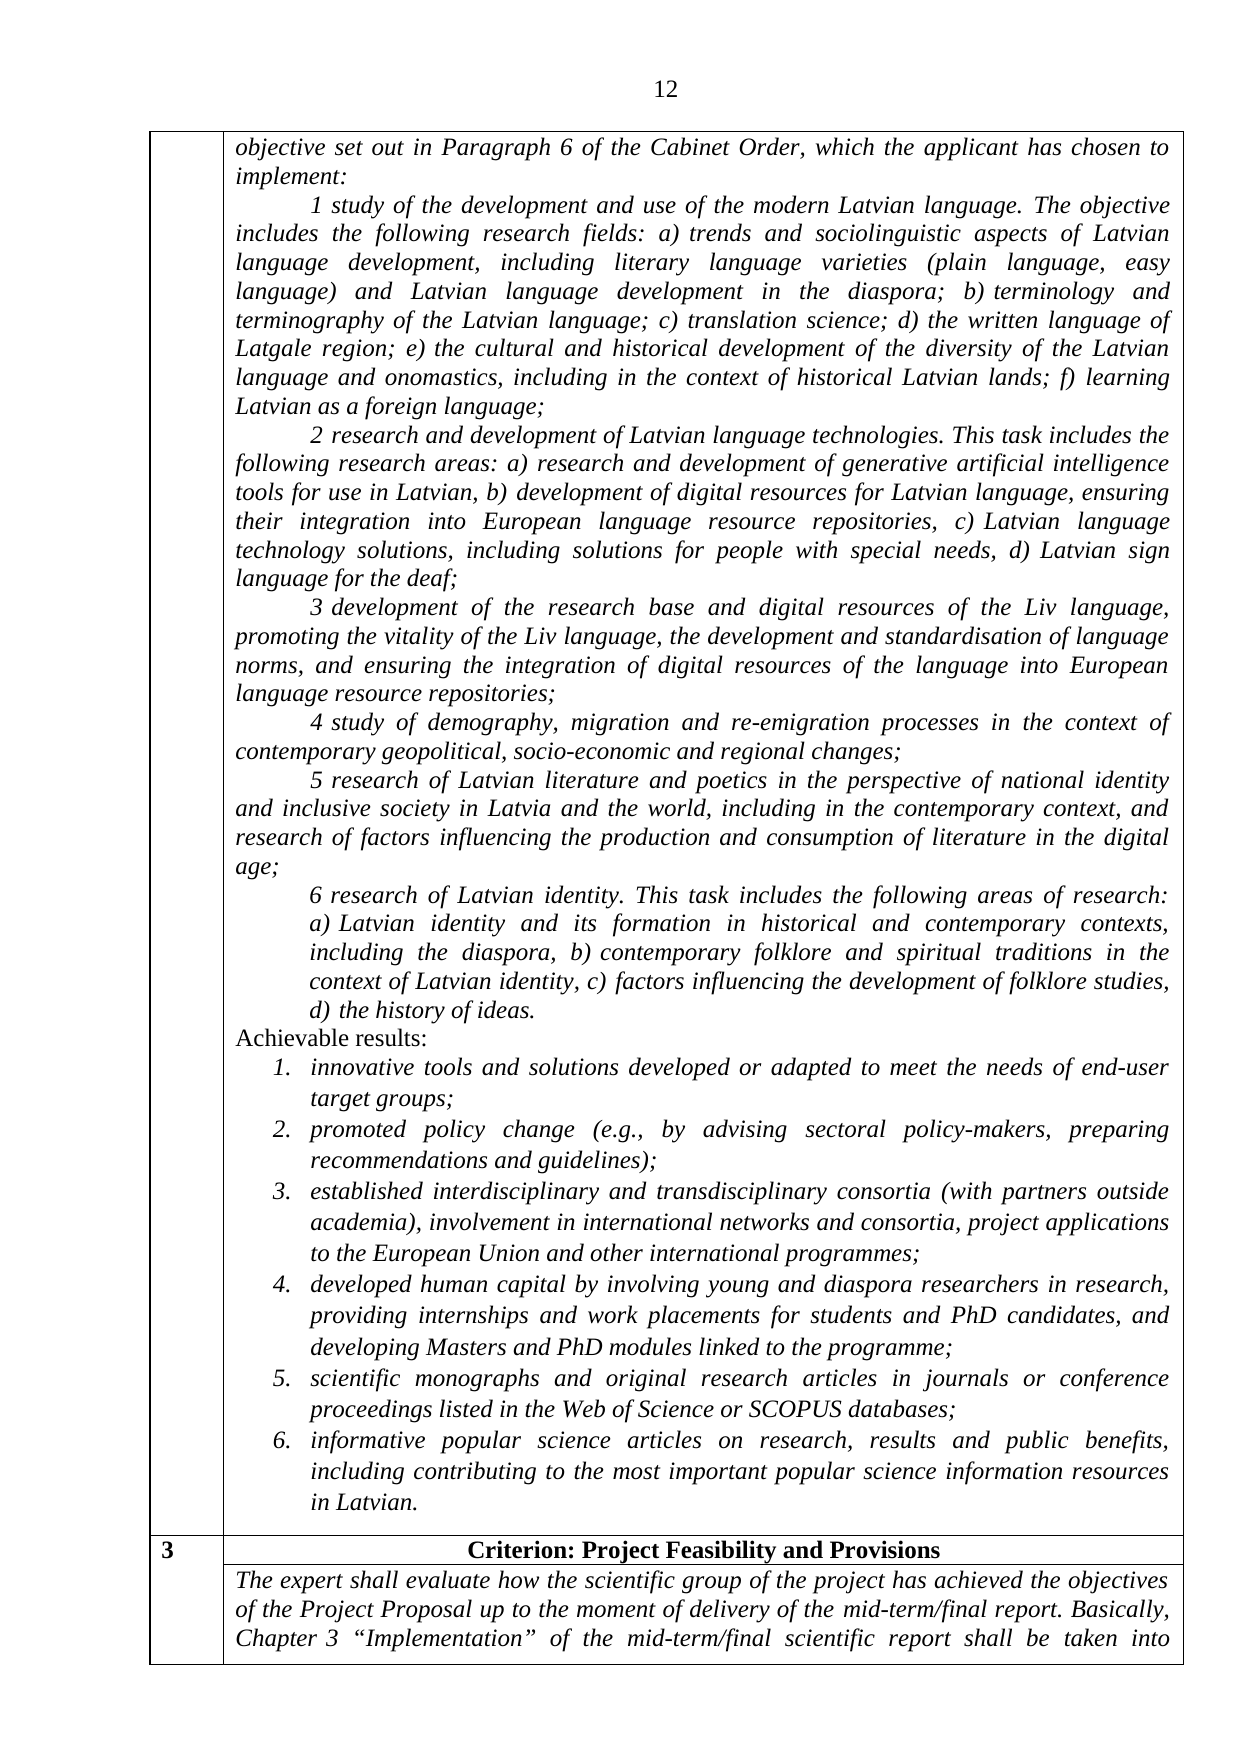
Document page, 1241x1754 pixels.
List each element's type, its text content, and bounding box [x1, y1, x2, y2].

table_cell 3 [151, 1536, 223, 1664]
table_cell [224, 132, 1183, 1534]
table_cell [224, 1565, 1183, 1664]
table_cell Criterion: Project Feasibility and Provisions [224, 1536, 1183, 1564]
